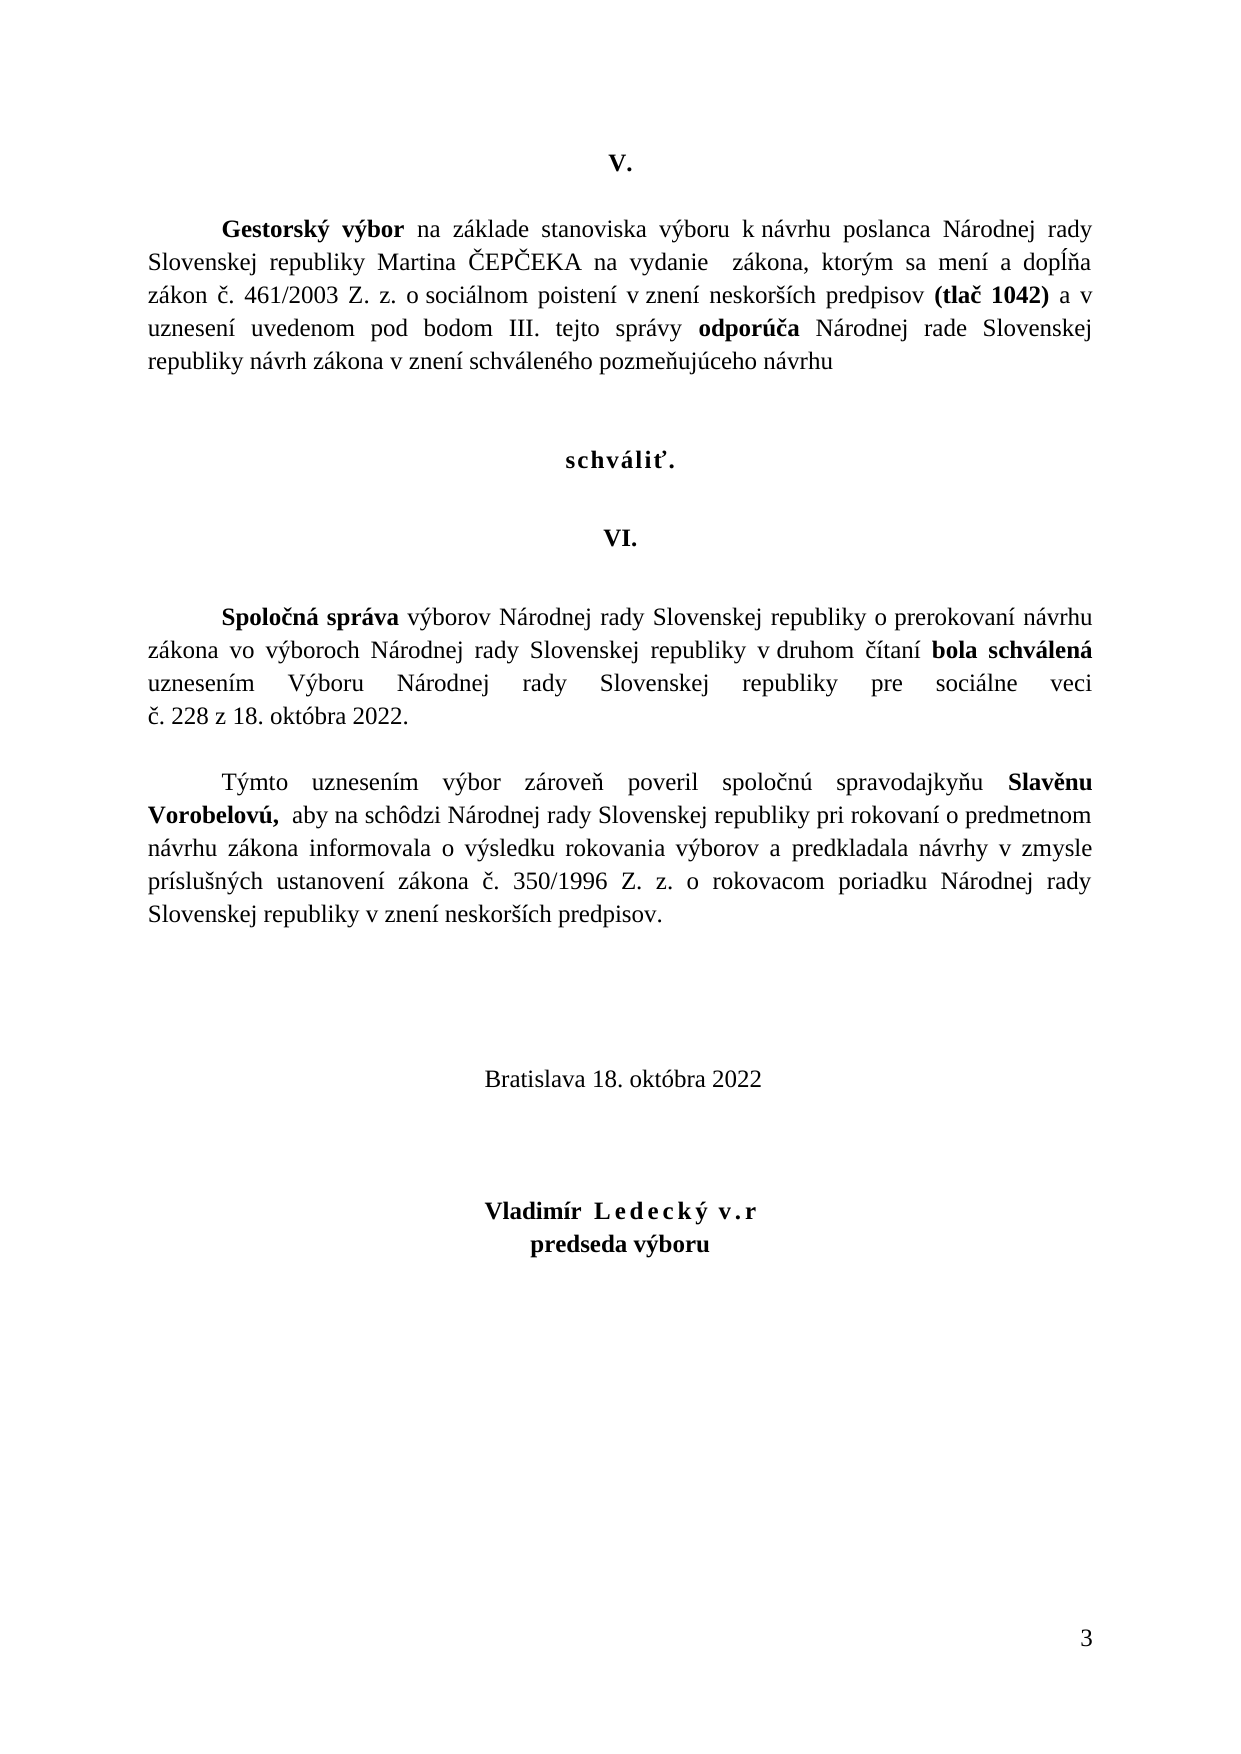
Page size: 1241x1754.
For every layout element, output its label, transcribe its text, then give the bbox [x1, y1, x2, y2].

text Gestorský výbor na základe stanoviska výboru k návrhu poslanca Národnej rady Slovenskej republiky Martina ČEPČEKA na vydanie zákona, ktorým sa mení a dopĺňa zákon č. 461/2003 Z. z. o sociálnom poistení v znení neskorších predpisov (tlač 1042) a v uznesení uvedenom pod bodom III. tejto správy odporúča Národnej rade Slovenskej republiky návrh zákona v znení schváleného pozmeňujúceho návrhu [148, 214, 1093, 374]
text Bratislava 18. októbra 2022 [148, 1064, 1093, 1093]
text Spoločná správa výborov Národnej rady Slovenskej republiky o prerokovaní návrhu zákona vo výboroch Národnej rady Slovenskej republiky v druhom čítaní bola schválená uznesením Výboru Národnej rady Slovenskej republiky pre sociálne veci č. 228 z 18. októbra 2022. [148, 602, 1093, 730]
text schváliť. [148, 445, 1093, 473]
text predseda výboru [148, 1229, 1093, 1258]
text VI. [148, 523, 1093, 552]
text Vladimír Ledecký v.r [148, 1196, 1093, 1225]
text V. [148, 148, 1093, 176]
text Týmto uznesením výbor zároveň poveril spoločnú spravodajkyňu Slavěnu Vorobelovú, aby na schôdzi Národnej rady Slovenskej republiky pri rokovaní o predmetnom návrhu zákona informovala o výsledku rokovania výborov a predkladala návrhy v zmysle príslušných ustanovení zákona č. 350/1996 Z. z. o rokovacom poriadku Národnej rady Slovenskej republiky v znení neskorších predpisov. [148, 767, 1093, 928]
